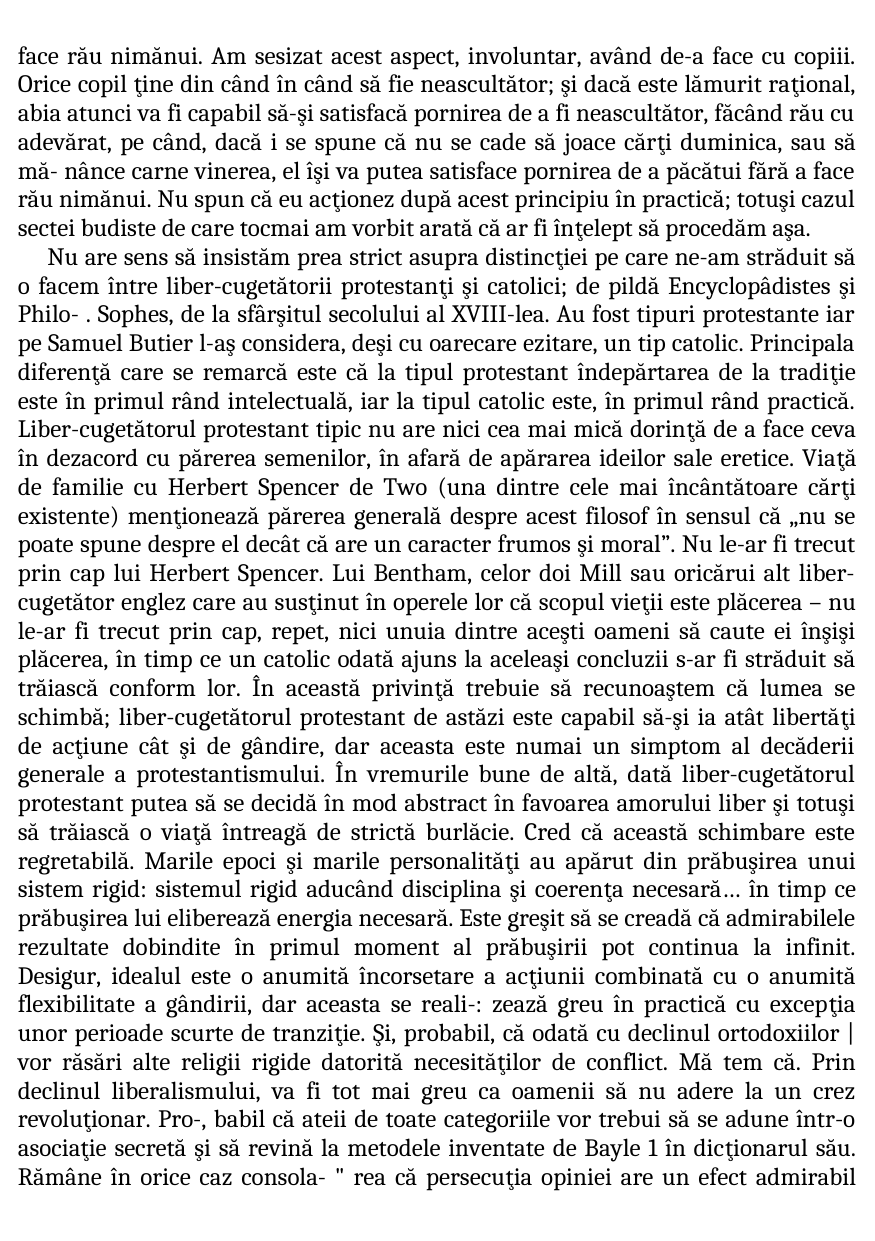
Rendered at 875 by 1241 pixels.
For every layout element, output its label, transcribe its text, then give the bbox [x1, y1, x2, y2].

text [18, 42, 856, 243]
